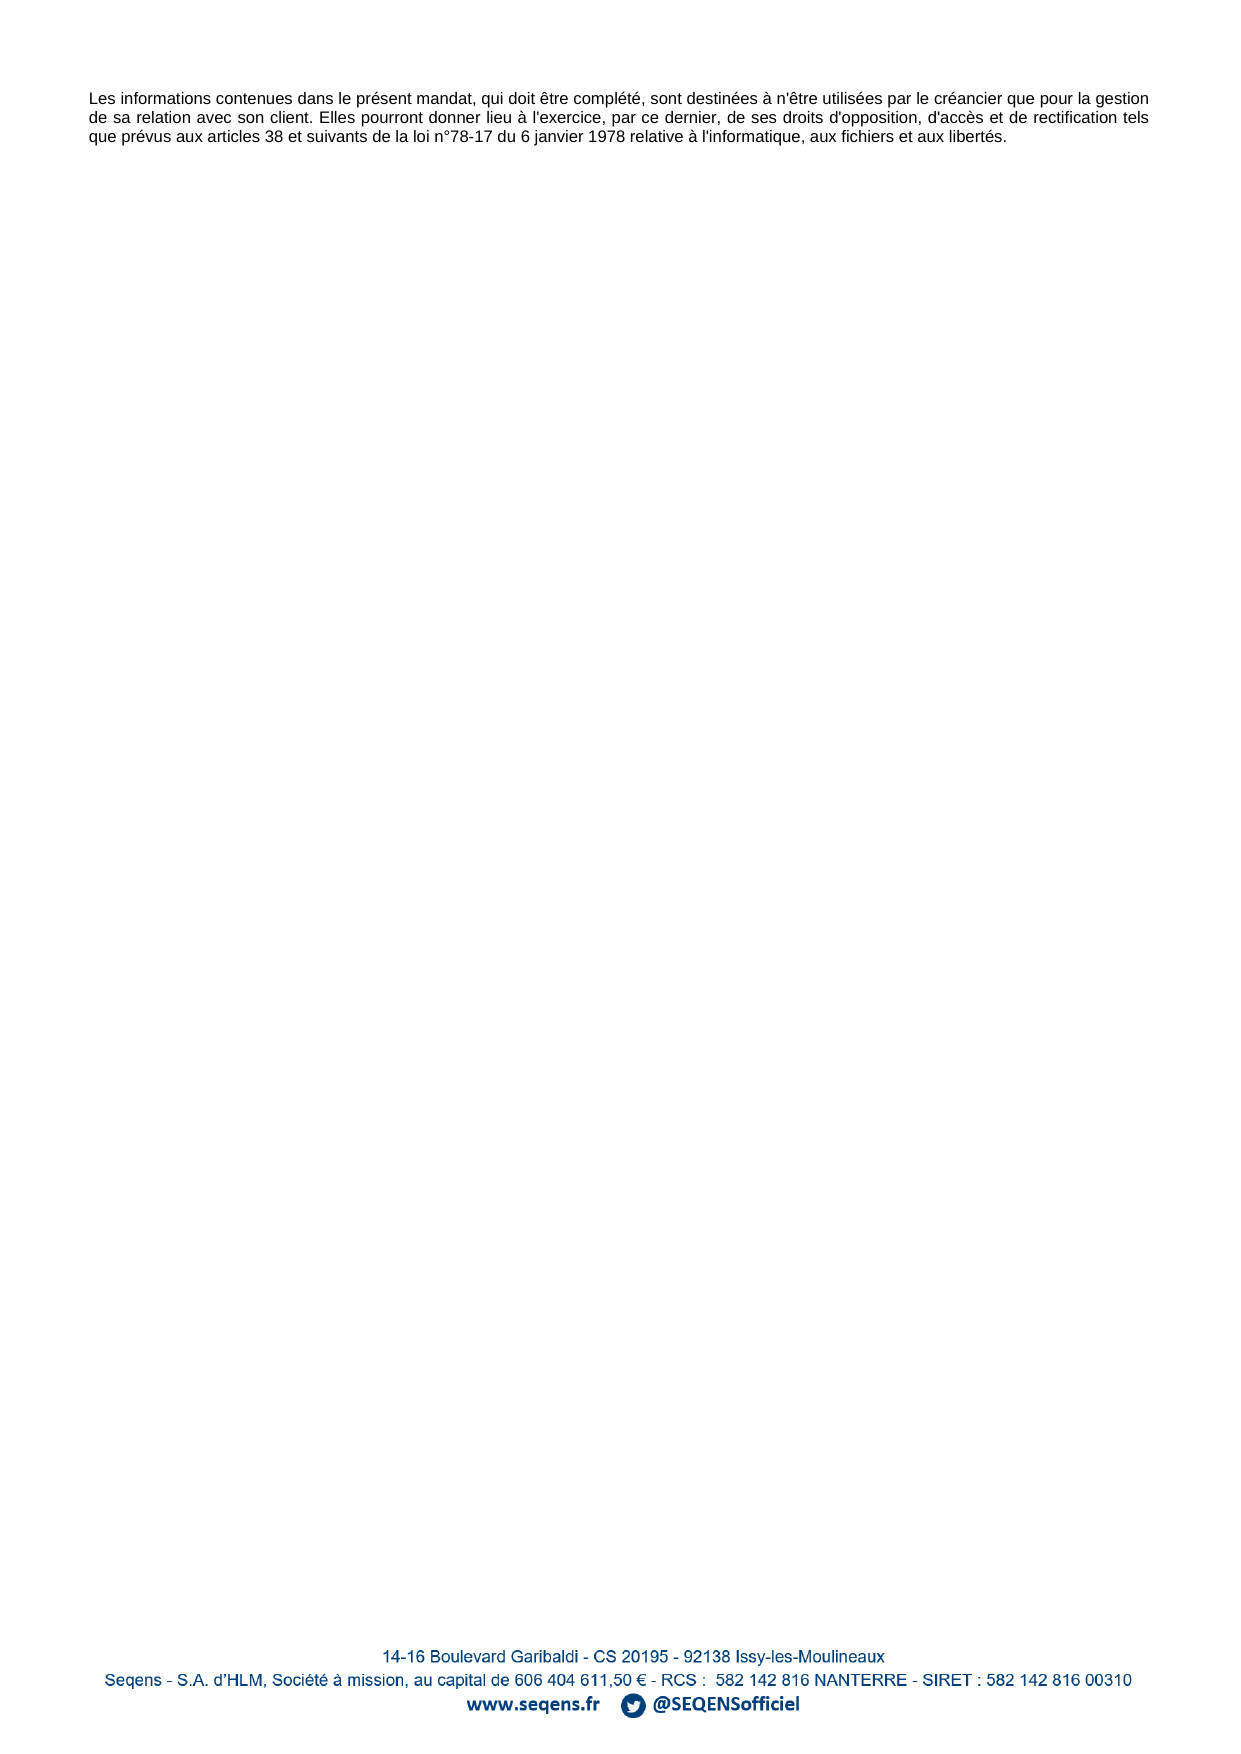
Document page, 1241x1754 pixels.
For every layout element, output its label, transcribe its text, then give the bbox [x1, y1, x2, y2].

picture [88, 1621, 1152, 1732]
text Les informations contenues dans le présent mandat, qui doit être complété, sont destinées à n'être utilisées par le créancier que pour la gestion de sa relation avec son client. Elles pourront donner lieu à l'exercice, par ce dernier, de ses droits d'opposition, d'accès et de rectification tels que prévus aux articles 38 et suivants de la loi n°78-17 du 6 janvier 1978 relative à l'informatique, aux fichiers et aux libertés. [89, 89, 1152, 146]
